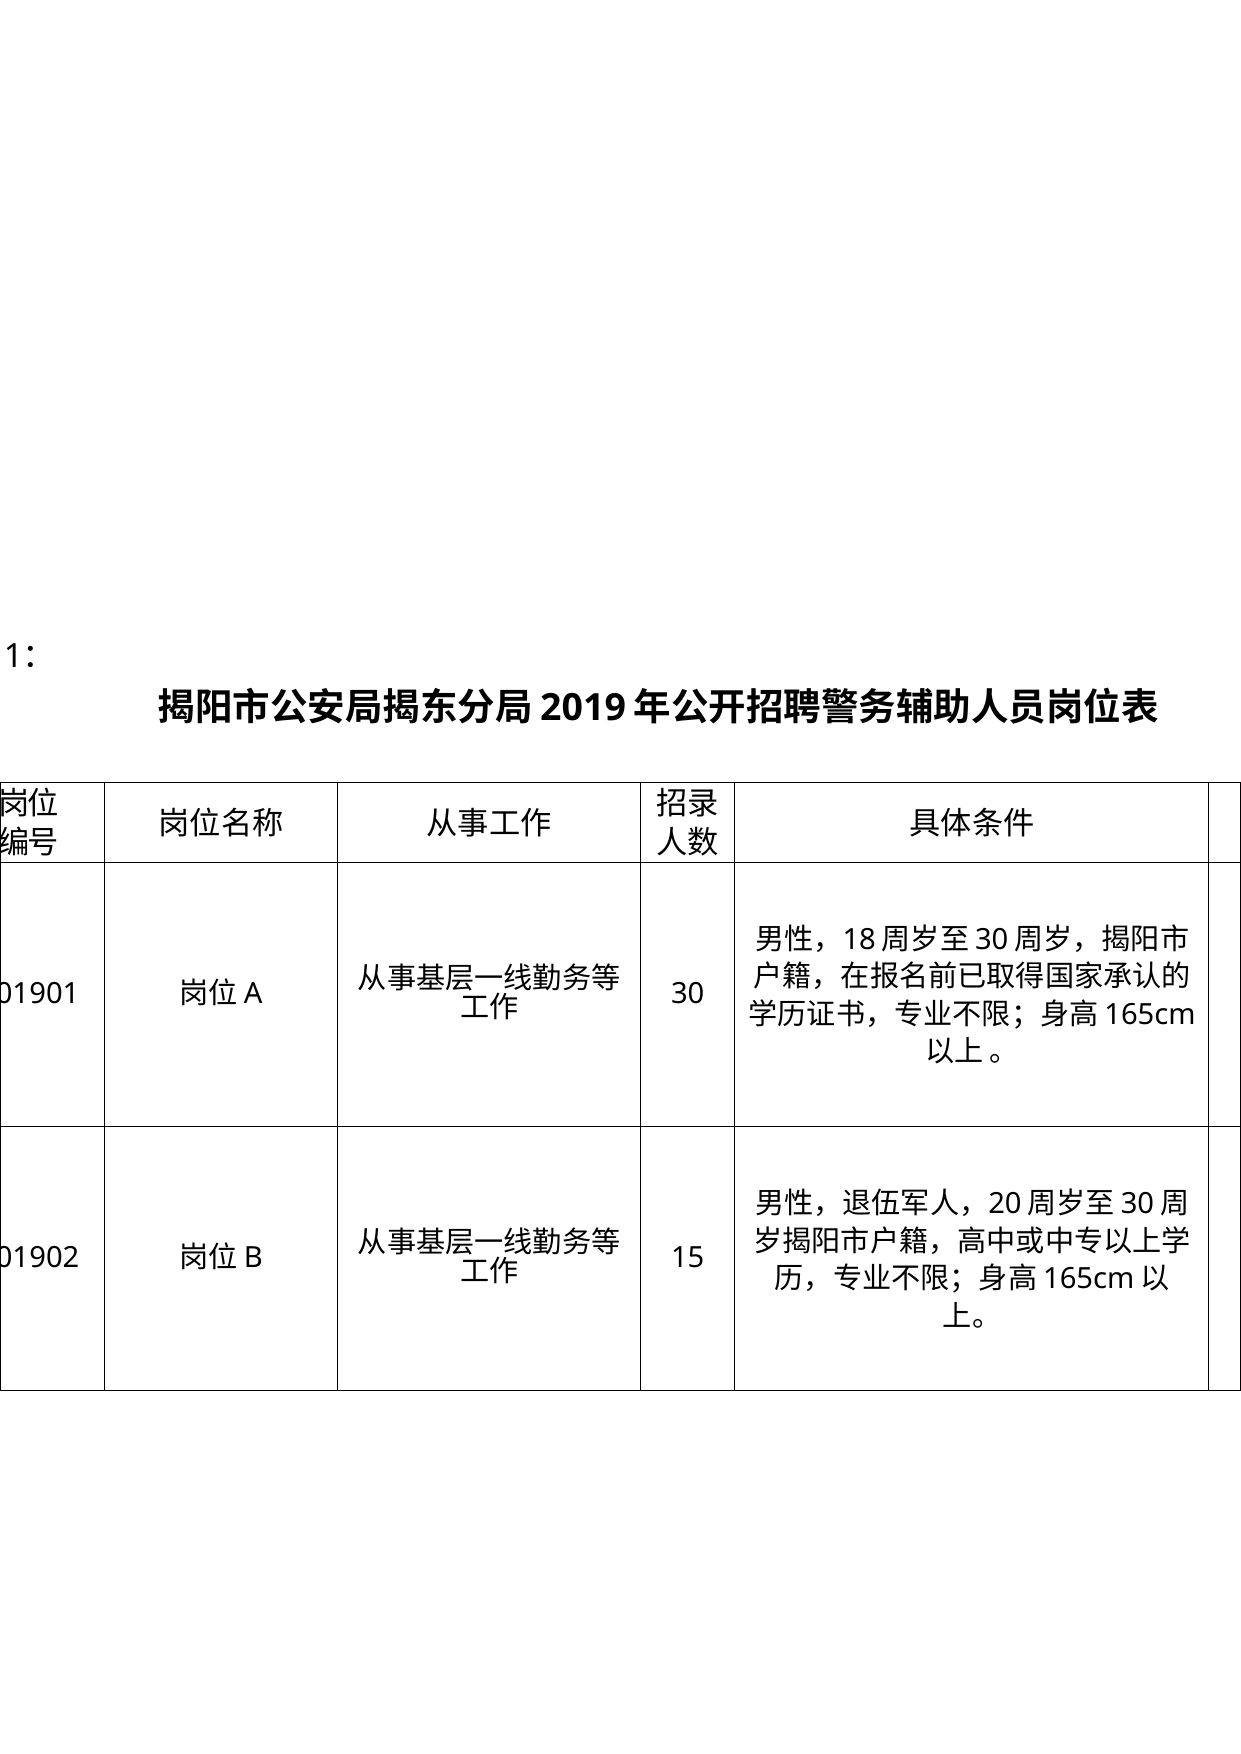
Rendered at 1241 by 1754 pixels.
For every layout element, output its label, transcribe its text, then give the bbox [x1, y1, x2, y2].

table_cell [1209, 1127, 1240, 1390]
table_cell 15 [641, 1127, 734, 1390]
table_cell 招录人数 [641, 783, 734, 862]
table_header 附件1： 揭阳市公安局揭东分局2019年公开招聘警务辅助人员岗位表 [0, 629, 1240, 782]
table_cell 男性，退伍军人，20周岁至30周岁揭阳市户籍，高中或中专以上学历，专业不限；身高165cm以上。 [735, 1127, 1208, 1390]
table_cell 从事工作 [338, 783, 640, 862]
table_cell 30 [641, 863, 734, 1126]
table_cell 具体条件 [735, 783, 1208, 862]
table_cell [1209, 863, 1240, 1126]
table_cell 201902 [1, 1127, 104, 1390]
table_cell 岗位 编号 [1, 783, 104, 862]
table_cell 备注 [1209, 783, 1240, 862]
table_cell 男性，18周岁至30周岁，揭阳市户籍，在报名前已取得国家承认的学历证书，专业不限；身高165cm以上 。 [735, 863, 1208, 1126]
table_cell 岗位名称 [105, 783, 337, 862]
table_cell 岗位A [105, 863, 337, 1126]
table_cell 从事基层一线勤务等工作 [338, 863, 640, 1126]
table_cell 岗位B [105, 1127, 337, 1390]
table_cell 从事基层一线勤务等工作 [338, 1127, 640, 1390]
table_cell 201901 [1, 863, 104, 1126]
